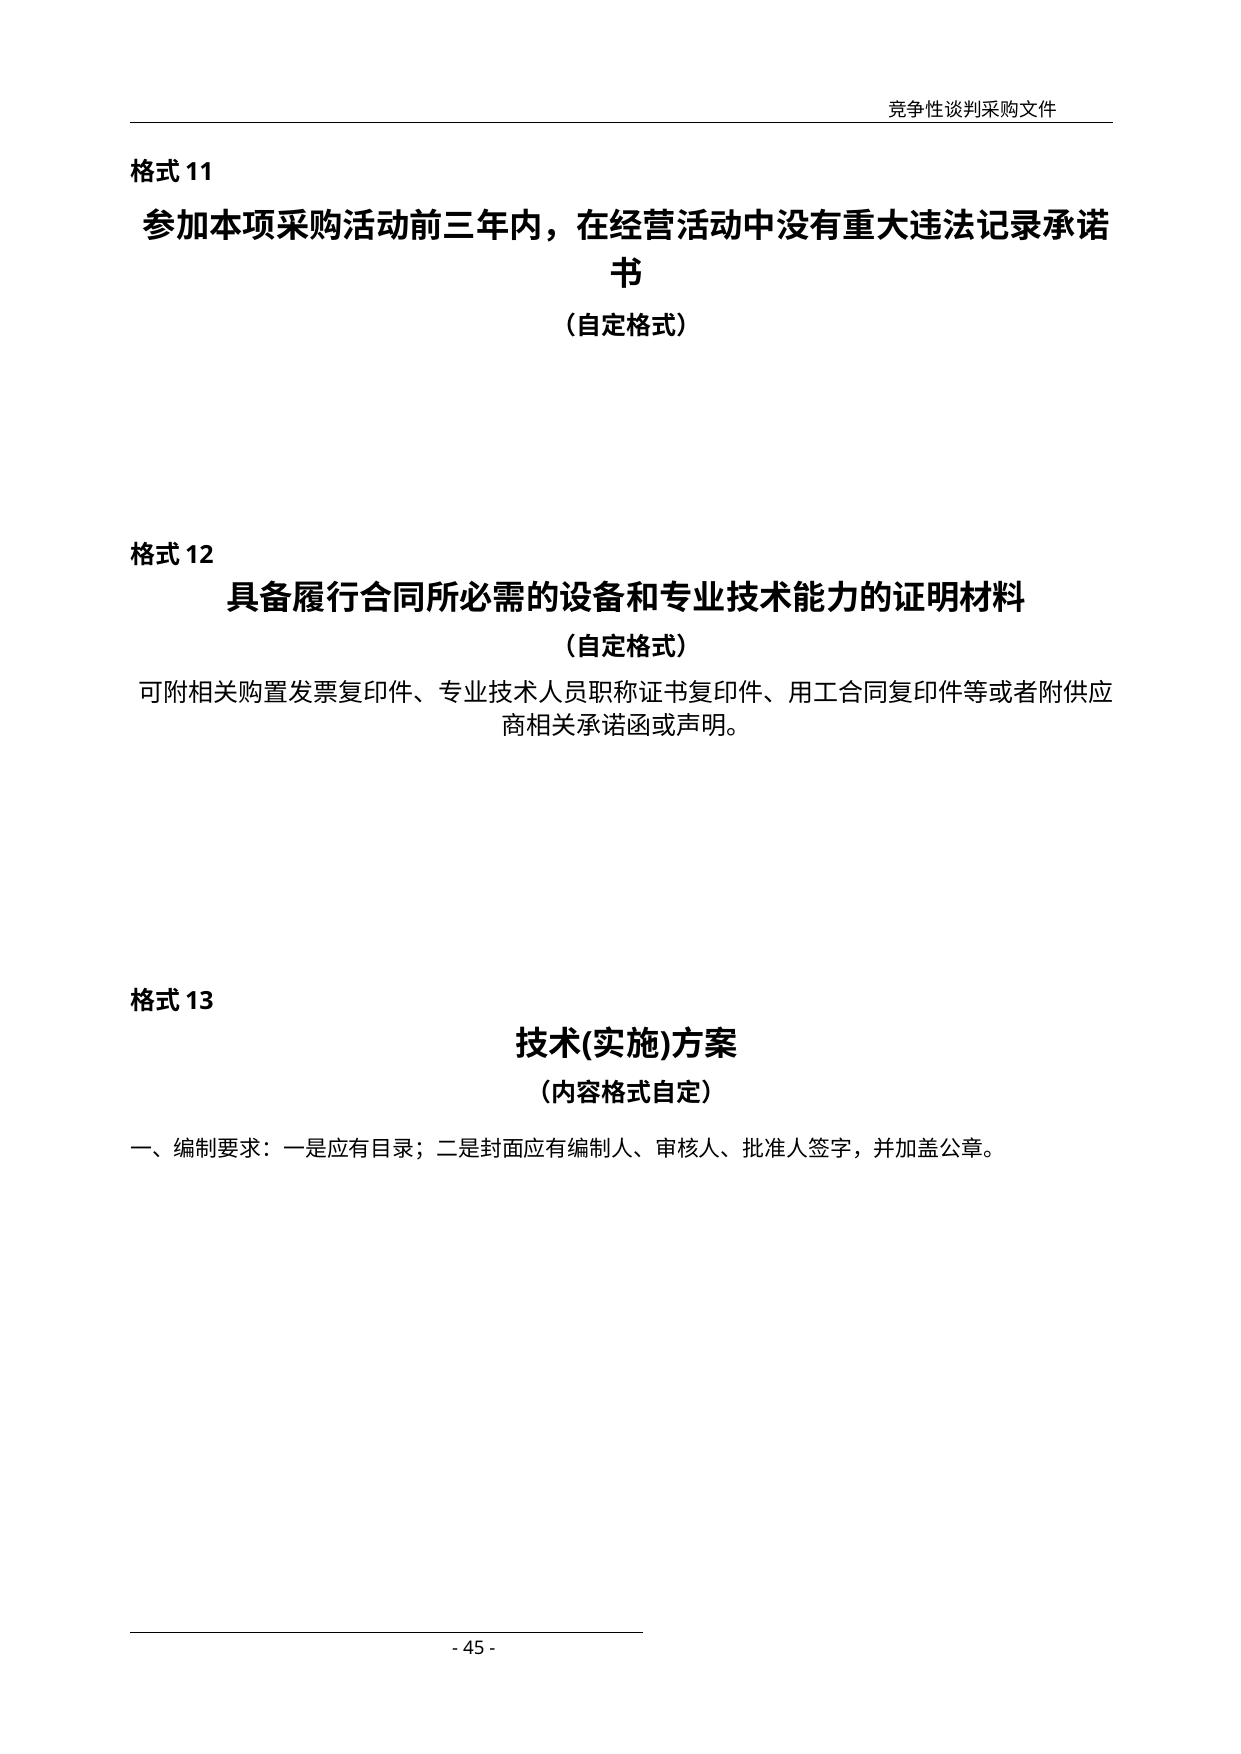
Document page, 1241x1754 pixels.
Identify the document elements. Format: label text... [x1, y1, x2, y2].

text 格式13 [130, 983, 1122, 1016]
text 格式11 [130, 153, 1122, 187]
text （自定格式） [130, 628, 1122, 662]
text 参加本项采购活动前三年内，在经营活动中没有重大违法记录承诺书 [130, 199, 1122, 295]
text 具备履行合同所必需的设备和专业技术能力的证明材料 [130, 583, 1122, 616]
text 格式12 [130, 537, 1122, 570]
text 可附相关购置发票复印件、专业技术人员职称证书复印件、用工合同复印件等或者附供应商相关承诺函或声明。 [130, 674, 1122, 741]
text （内容格式自定） [130, 1074, 1122, 1108]
text （自定格式） [130, 308, 1122, 341]
text 一、编制要求：一是应有目录；二是封面应有编制人、审核人、批准人签字，并加盖公章。 [130, 1120, 1122, 1166]
text 技术(实施)方案 [130, 1028, 1122, 1062]
